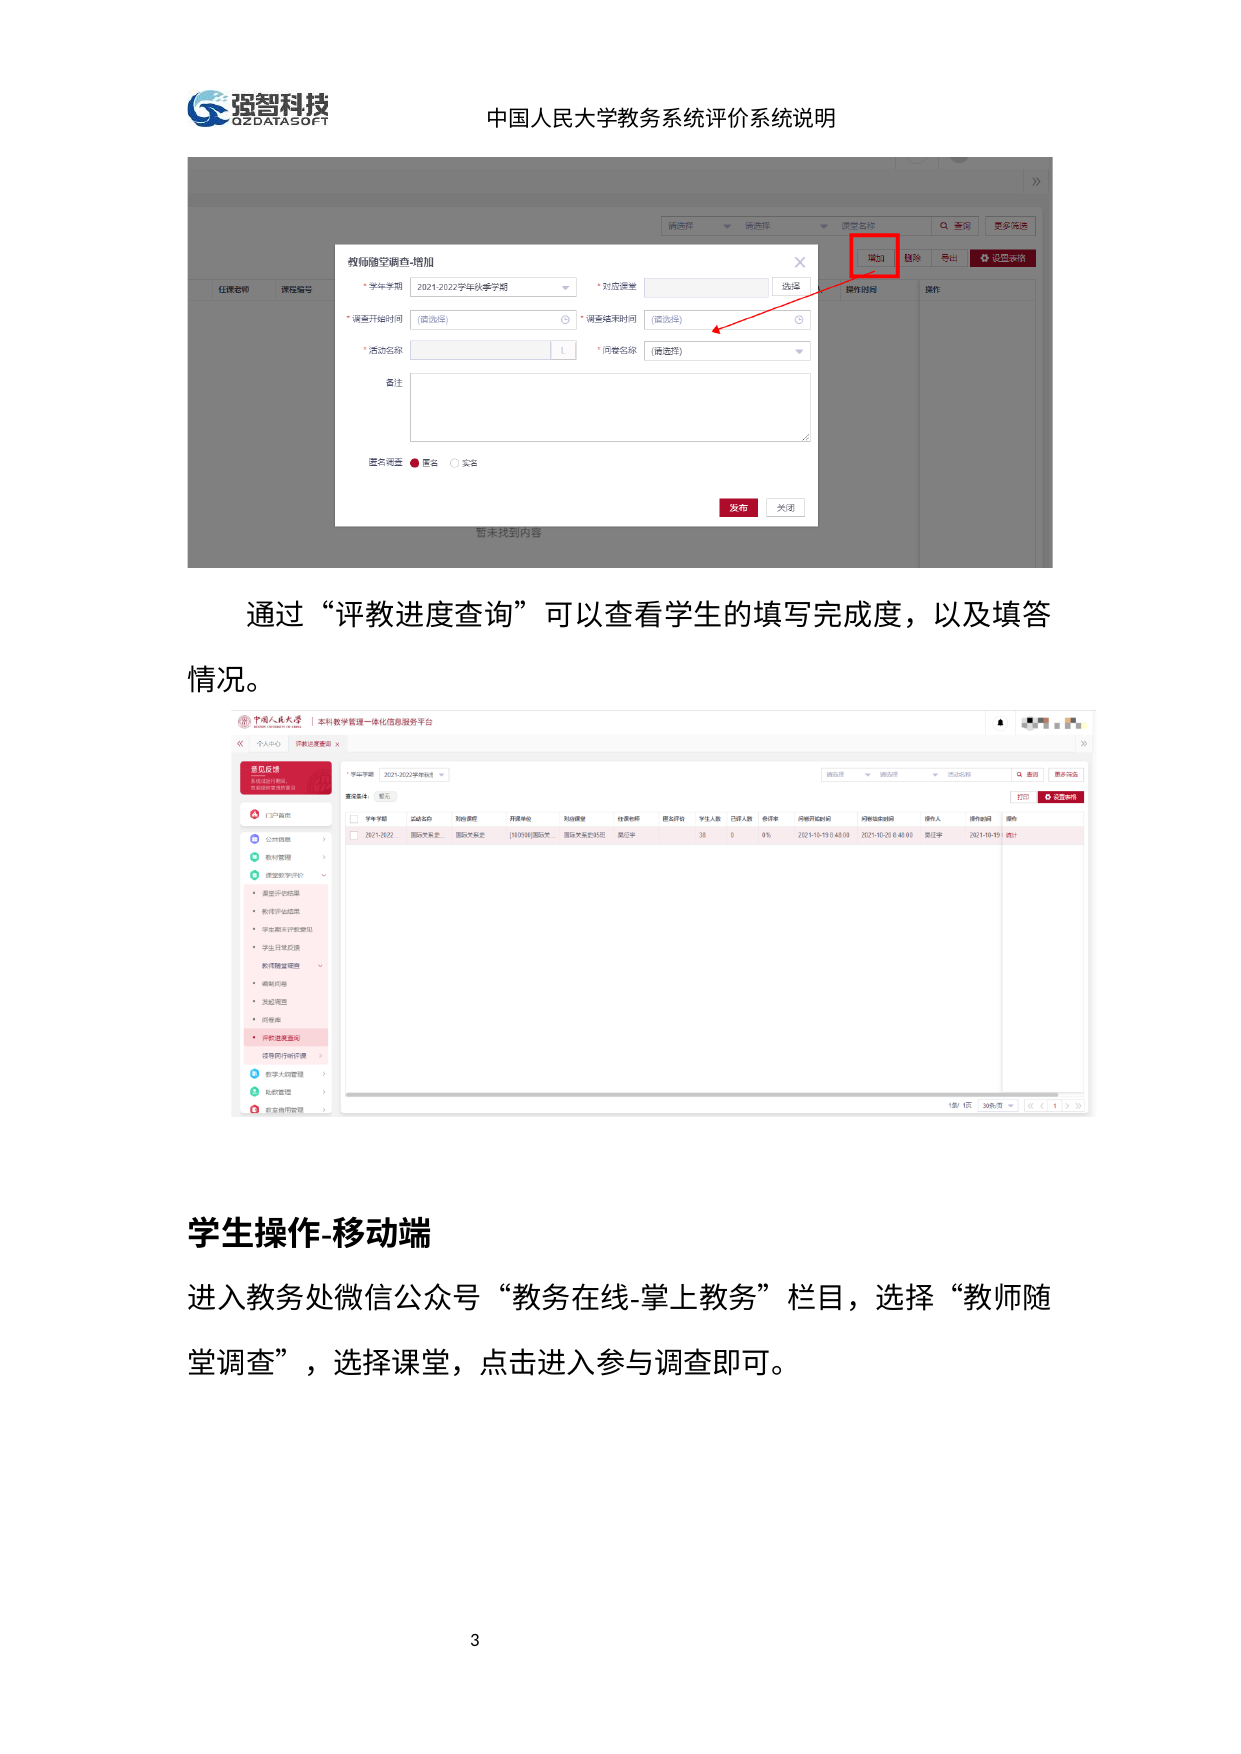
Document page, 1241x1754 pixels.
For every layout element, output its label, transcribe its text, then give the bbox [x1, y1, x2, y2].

text 通过“评教进度查询”可以查看学生的填写完成度，以及填答情况。 [187, 580, 1053, 710]
text 学生操作-移动端 [187, 1198, 1053, 1263]
picture [187, 90, 328, 127]
picture [231, 710, 1097, 1117]
picture [187, 157, 1053, 568]
text 进入教务处微信公众号“教务在线-掌上教务”栏目，选择“教师随堂调查”，选择课堂，点击进入参与调查即可。 [187, 1263, 1053, 1393]
